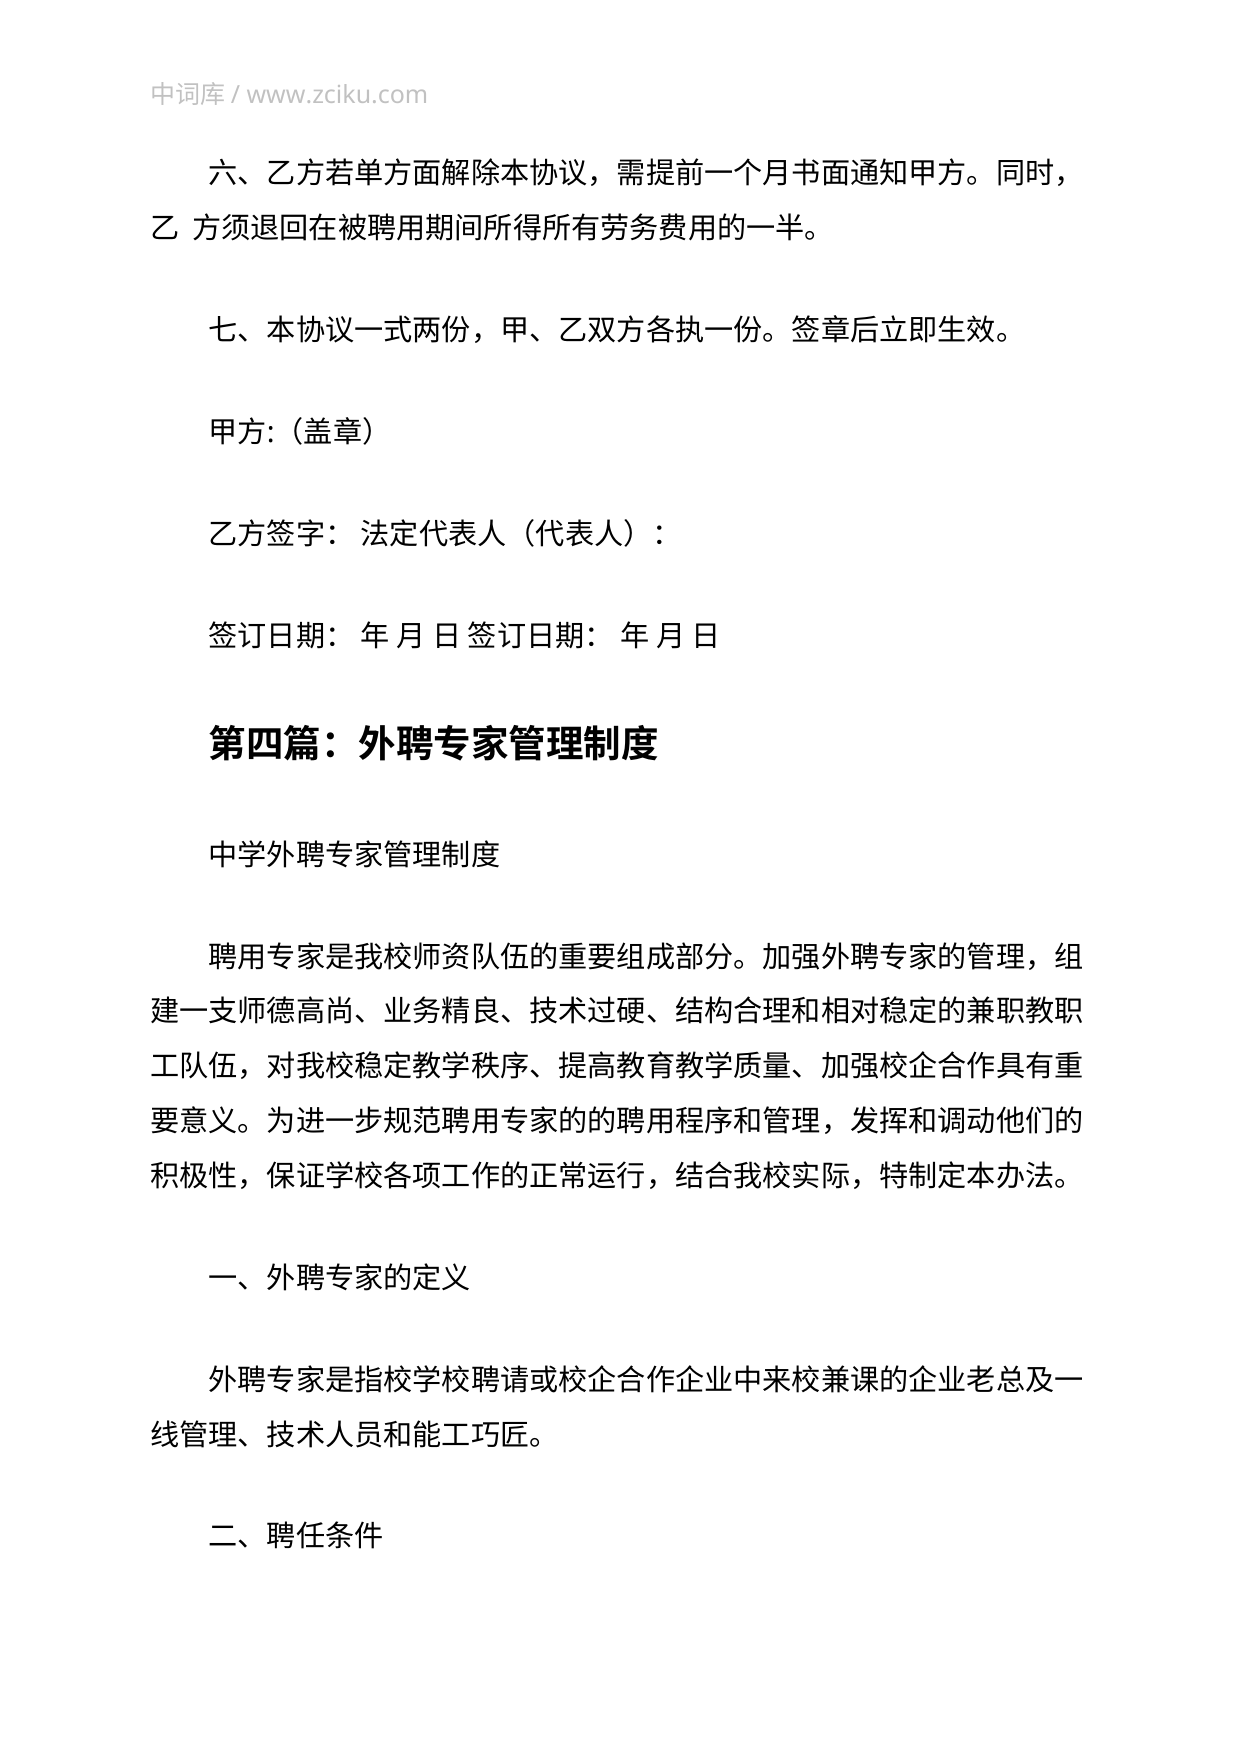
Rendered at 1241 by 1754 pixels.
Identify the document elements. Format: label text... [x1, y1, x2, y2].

text 外聘专家是指校学校聘请或校企合作企业中来校兼课的企业老总及一线管理、技术人员和能工巧匠。 [150, 1356, 1090, 1453]
text 七、本协议一式两份，甲、乙双方各执一份。签章后立即生效。 [150, 307, 1090, 349]
text 第四篇：外聘专家管理制度 [150, 714, 1090, 768]
text 聘用专家是我校师资队伍的重要组成部分。加强外聘专家的管理，组建一支师德高尚、业务精良、技术过硬、结构合理和相对稳定的兼职教职工队伍，对我校稳定教学秩序、提高教育教学质量、加强校企合作具有重要意义。为进一步规范聘用专家的的聘用程序和管理，发挥和调动他们的积极性，保证学校各项工作的正常运行，结合我校实际，特制定本办法。 [150, 933, 1090, 1195]
text 六、乙方若单方面解除本协议，需提前一个月书面通知甲方。同时，乙 方须退回在被聘用期间所得所有劳务费用的一半。 [150, 150, 1090, 247]
text 二、聘任条件 [150, 1513, 1090, 1555]
text 中学外聘专家管理制度 [150, 831, 1090, 874]
text 乙方签字： 法定代表人（代表人）： [150, 510, 1090, 553]
text 一、外聘专家的定义 [150, 1254, 1090, 1297]
text 签订日期： 年 月 日 签订日期： 年 月 日 [150, 612, 1090, 654]
text 甲方:（盖章） [150, 408, 1090, 451]
